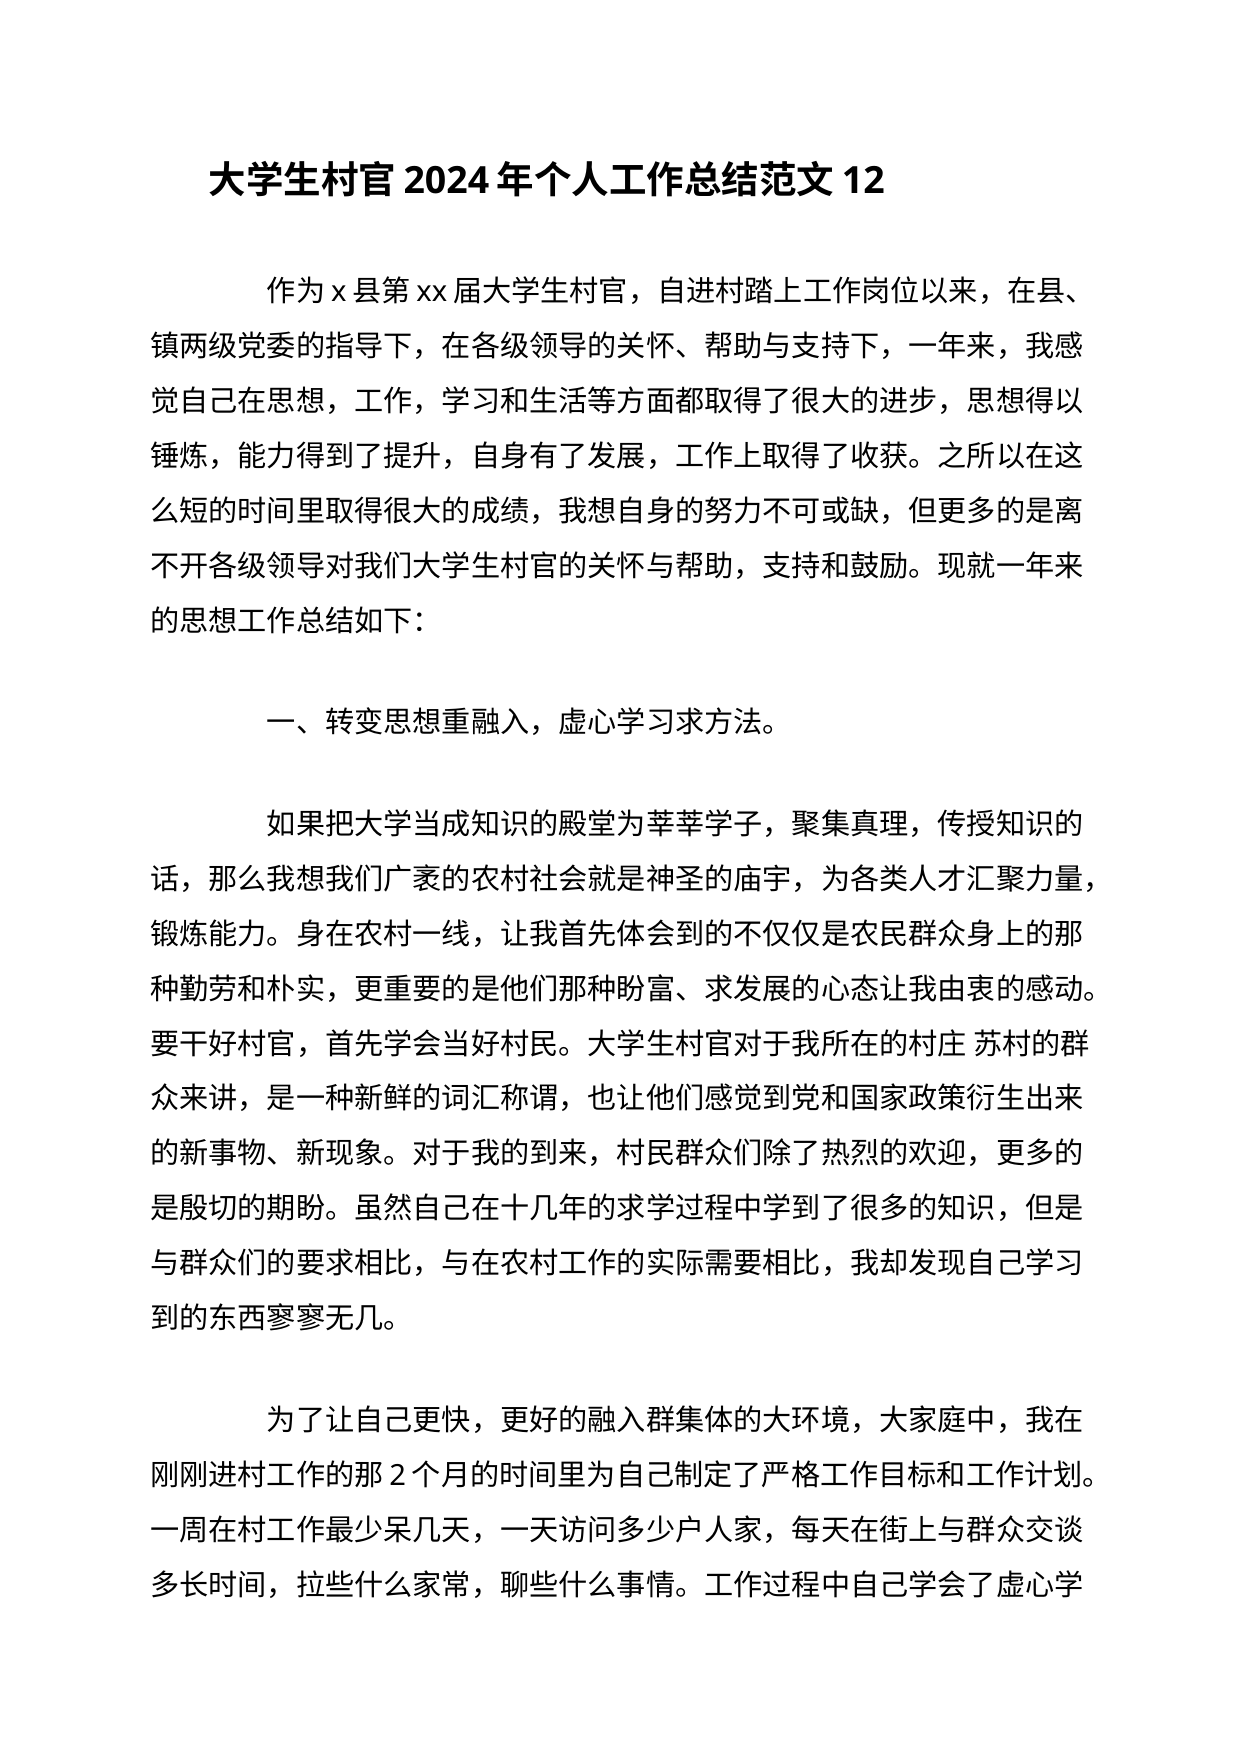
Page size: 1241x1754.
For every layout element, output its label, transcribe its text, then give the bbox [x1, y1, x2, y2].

text 如果把大学当成知识的殿堂为莘莘学子，聚集真理，传授知识的话，那么我想我们广袤的农村社会就是神圣的庙宇，为各类人才汇聚力量，锻炼能力。身在农村一线，让我首先体会到的不仅仅是农民群众身上的那种勤劳和朴实，更重要的是他们那种盼富、求发展的心态让我由衷的感动。要干好村官，首先学会当好村民。大学生村官对于我所在的村庄 苏村的群众来讲，是一种新鲜的词汇称谓，也让他们感觉到党和国家政策衍生出来的新事物、新现象。对于我的到来，村民群众们除了热烈的欢迎，更多的是殷切的期盼。虽然自己在十几年的求学过程中学到了很多的知识，但是与群众们的要求相比，与在农村工作的实际需要相比，我却发现自己学习到的东西寥寥无几。 [150, 801, 1090, 1337]
text 作为x县第xx届大学生村官，自进村踏上工作岗位以来，在县、镇两级党委的指导下，在各级领导的关怀、帮助与支持下，一年来，我感觉自己在思想，工作，学习和生活等方面都取得了很大的进步，思想得以锤炼，能力得到了提升，自身有了发展，工作上取得了收获。之所以在这么短的时间里取得很大的成绩，我想自身的努力不可或缺，但更多的是离不开各级领导对我们大学生村官的关怀与帮助，支持和鼓励。现就一年来的思想工作总结如下： [150, 268, 1090, 639]
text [150, 1396, 1090, 1603]
text 大学生村官2024年个人工作总结范文12 [150, 150, 1090, 204]
text 一、转变思想重融入，虚心学习求方法。 [150, 699, 1090, 741]
